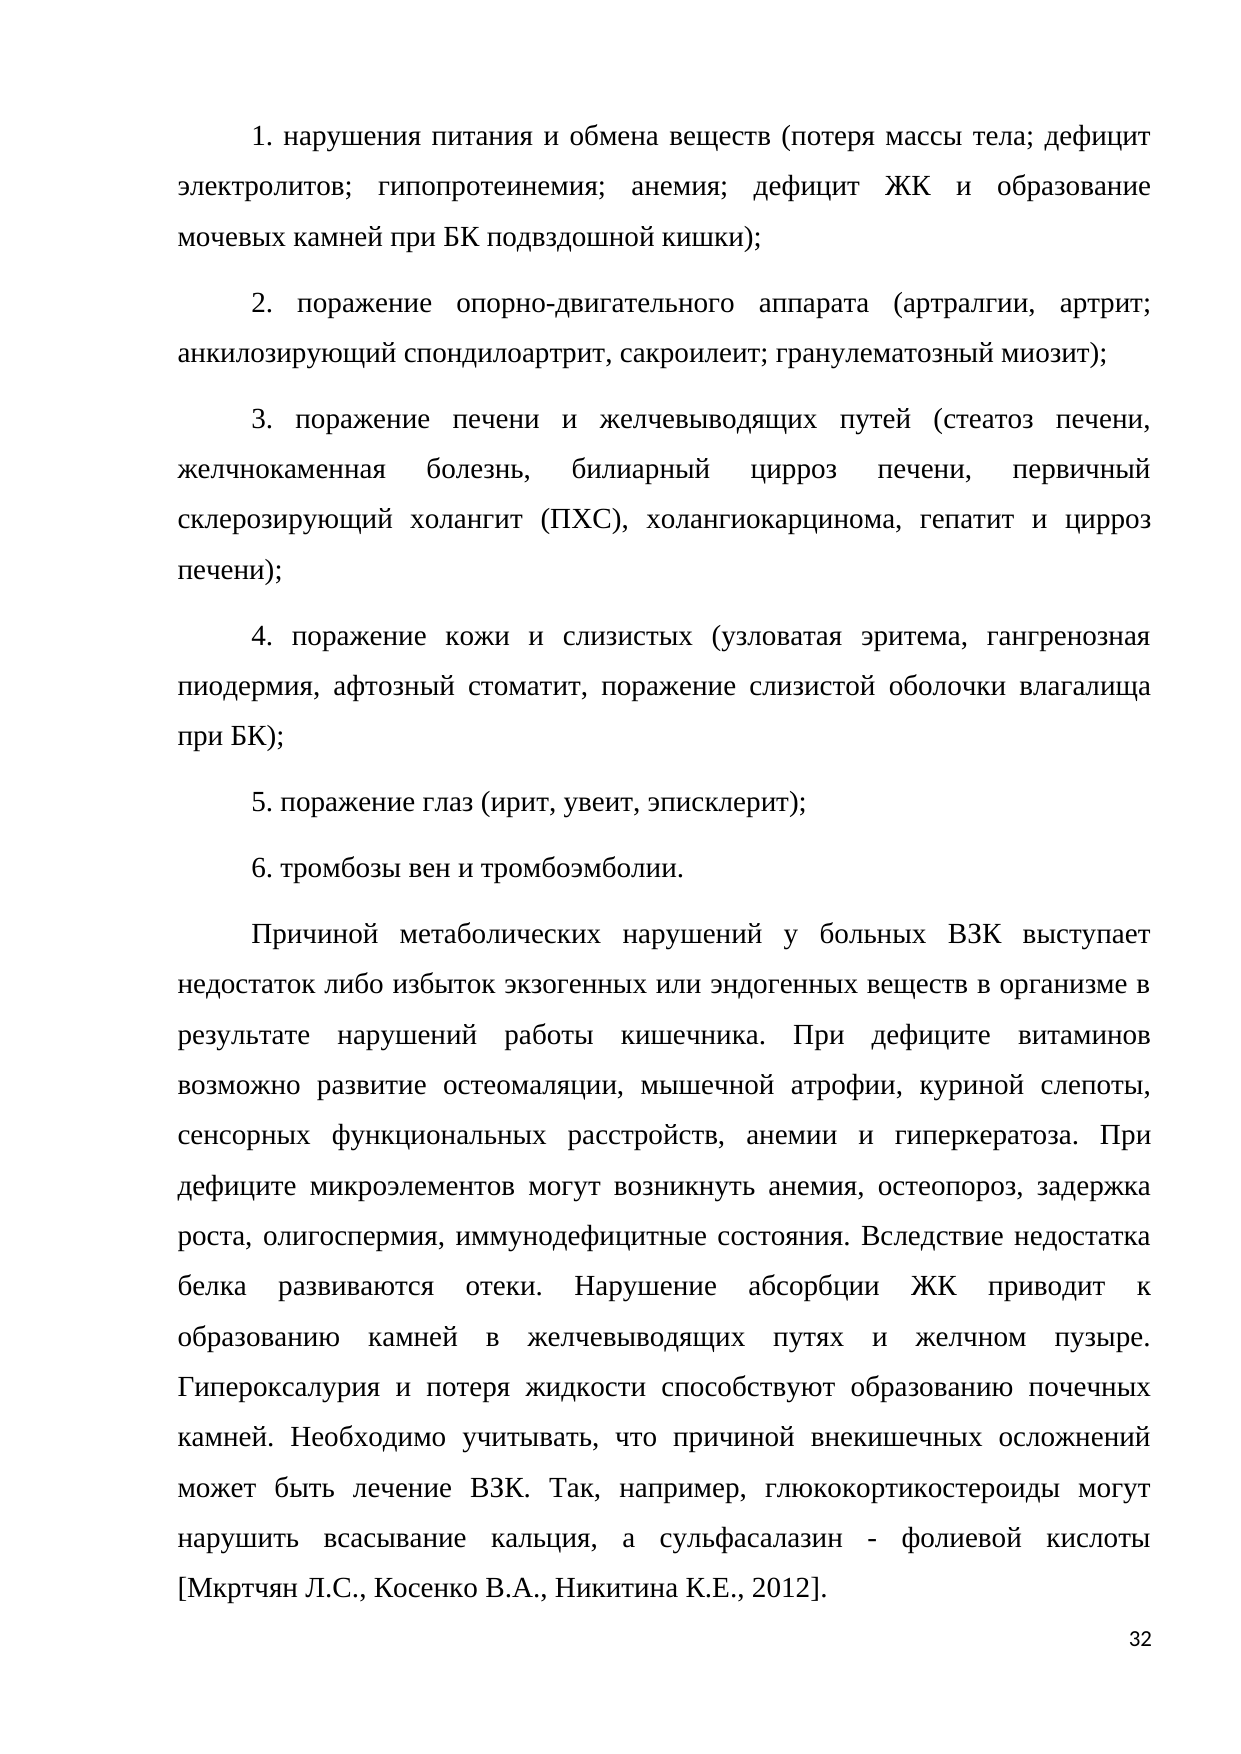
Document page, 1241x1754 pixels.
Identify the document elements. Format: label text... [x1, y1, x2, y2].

text 3. поражение печени и желчевыводящих путей (стеатоз печени, желчнокаменная болезнь, билиарный цирроз печени, первичный склерозирующий холангит (ПХС), холангиокарцинома, гепатит и цирроз печени); [177, 401, 1152, 585]
text 5. поражение глаз (ирит, увеит, эписклерит); [177, 784, 1152, 818]
text 6. тромбозы вен и тромбоэмболии. [177, 850, 1152, 884]
text 4. поражение кожи и слизистых (узловатая эритема, гангренозная пиодермия, афтозный стоматит, поражение слизистой оболочки влагалища при БК); [177, 618, 1152, 752]
text 1. нарушения питания и обмена веществ (потеря массы тела; дефицит электролитов; гипопротеинемия; анемия; дефицит ЖК и образование мочевых камней при БК подвздошной кишки); [177, 118, 1152, 252]
text Причиной метаболических нарушений у больных ВЗК выступает недостаток либо избыток экзогенных или эндогенных веществ в организме в результате нарушений работы кишечника. При дефиците витаминов возможно развитие остеомаляции, мышечной атрофии, куриной слепоты, сенсорных функциональных расстройств, анемии и гиперкератоза. При дефиците микроэлементов могут возникнуть анемия, остеопороз, задержка роста, олигоспермия, иммунодефицитные состояния. Вследствие недостатка белка развиваются отеки. Нарушение абсорбции ЖК приводит к образованию камней в желчевыводящих путях и желчном пузыре. Гипероксалурия и потеря жидкости способствуют образованию почечных камней. Необходимо учитывать, что причиной внекишечных осложнений может быть лечение ВЗК. Так, например, глюкокортикостероиды могут нарушить всасывание кальция, а сульфасалазин - фолиевой кислоты [Мкртчян Л.С., Косенко В.А., Никитина К.Е., 2012]. [177, 916, 1152, 1604]
text 2. поражение опорно-двигательного аппарата (артралгии, артрит; анкилозирующий спондилоартрит, сакроилеит; гранулематозный миозит); [177, 285, 1152, 368]
